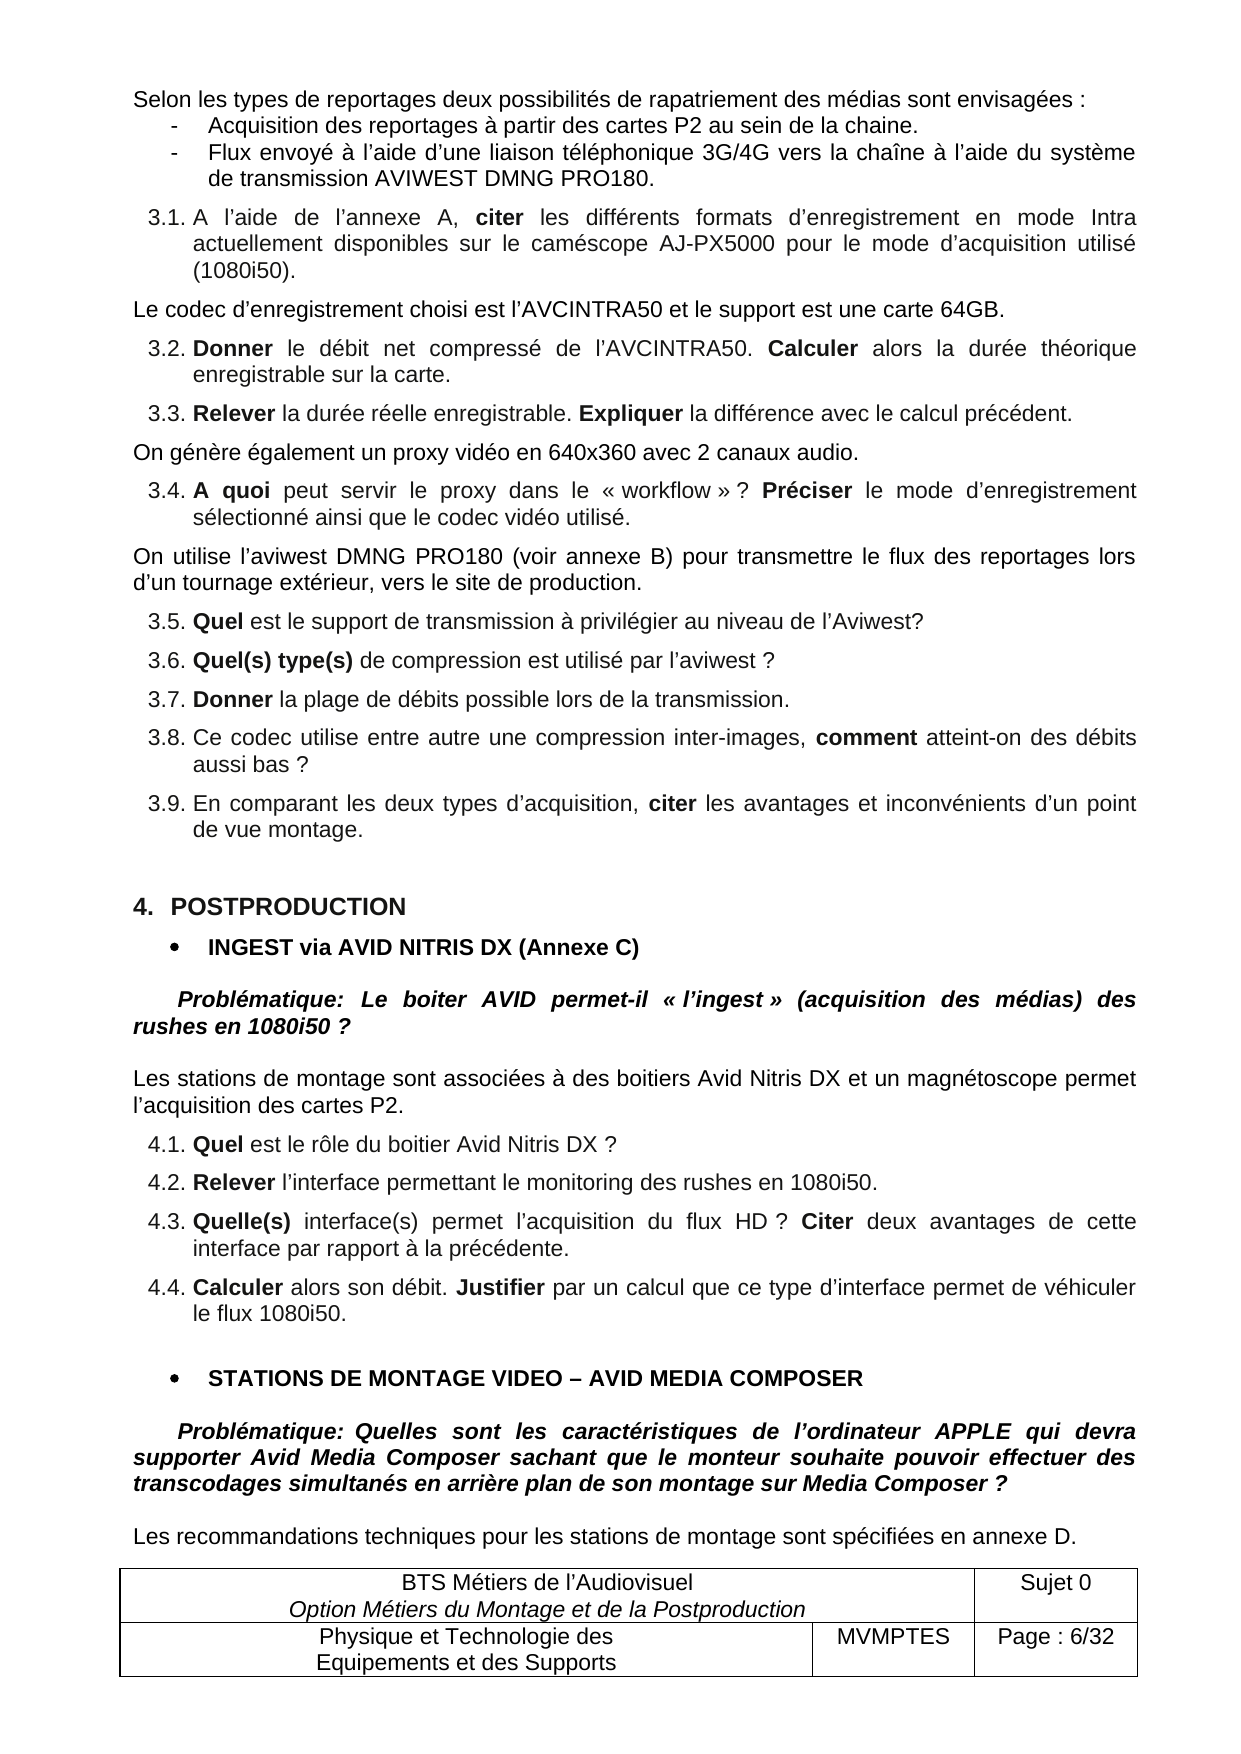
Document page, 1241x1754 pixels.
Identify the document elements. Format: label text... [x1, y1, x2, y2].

text Quel est le support de transmission à privilégier au niveau de l’Aviwest? [148, 608, 1137, 634]
text On génère également un proxy vidéo en 640x360 avec 2 canaux audio. [133, 438, 1137, 465]
text En comparant les deux types d’acquisition, citer les avantages et inconvénients d’un point de vue montage. [148, 789, 1137, 842]
text Quel est le rôle du boitier Avid Nitris DX ? [148, 1131, 1137, 1157]
text Ce codec utilise entre autre une compression inter-images, comment atteint-on des débits aussi bas ? [148, 724, 1137, 777]
text Quelles sont les caractéristiques de l’ordinateur APPLE qui devra supporter Avid Media Composer sachant que le monteur souhaite pouvoir effectuer des transcodages simultanés en arrière plan de son montage sur Media Composer ? [133, 1418, 1137, 1497]
text Relever l’interface permettant le monitoring des rushes en 1080i50. [148, 1169, 1137, 1196]
text On utilise l’aviwest DMNG PRO180 (voir annexe B) pour transmettre le flux des reportages lors d’un tournage extérieur, vers le site de production. [133, 543, 1137, 595]
text Quelle(s) interface(s) permet l’acquisition du flux HD ? Citer deux avantages de cette interface par rapport à la précédente. [148, 1208, 1137, 1261]
text Donner le débit net compressé de l’AVCINTRA50. Calculer alors la durée théorique enregistrable sur la carte. [148, 334, 1137, 387]
text Le boiter AVID permet-il « l’ingest » (acquisition des médias) des rushes en 1080i50 ? [133, 986, 1137, 1039]
text A l’aide de l’annexe A, citer les différents formats d’enregistrement en mode Intra actuellement disponibles sur le caméscope AJ-PX5000 pour le mode d’acquisition utilisé (1080i50). [148, 204, 1137, 283]
text Calculer alors son débit. Justifier par un calcul que ce type d’interface permet de véhiculer le flux 1080i50. [148, 1273, 1137, 1326]
list STATIONS DE MONTAGE VIDEO – AVID MEDIA COMPOSER [170, 1365, 1137, 1391]
text Les stations de montage sont associées à des boitiers Avid Nitris DX et un magnétoscope permet l’acquisition des cartes P2. [133, 1065, 1137, 1118]
text Selon les types de reportages deux possibilités de rapatriement des médias sont envisagées : [133, 86, 1137, 112]
text Les recommandations techniques pour les stations de montage sont spécifiées en annexe D. [133, 1523, 1137, 1549]
text Quel(s) type(s) de compression est utilisé par l’aviwest ? [148, 647, 1137, 673]
list Flux envoyé à l’aide d’une liaison téléphonique 3G/4G vers la chaîne à l’aide du système de transmission AVIWEST DMNG PRO180. [170, 139, 1137, 192]
list INGEST via AVID NITRIS DX (Annexe C) [170, 933, 1137, 960]
text postproduction [133, 892, 1137, 921]
text A quoi peut servir le proxy dans le « workflow » ? Préciser le mode d’enregistrement sélectionné ainsi que le codec vidéo utilisé. [148, 477, 1137, 530]
text Le codec d’enregistrement choisi est l’AVCINTRA50 et le support est une carte 64GB. [133, 296, 1137, 322]
list Acquisition des reportages à partir des cartes P2 au sein de la chaine. [170, 112, 1137, 139]
text Relever la durée réelle enregistrable. Expliquer la différence avec le calcul précédent. [148, 400, 1137, 426]
text Donner la plage de débits possible lors de la transmission. [148, 686, 1137, 712]
